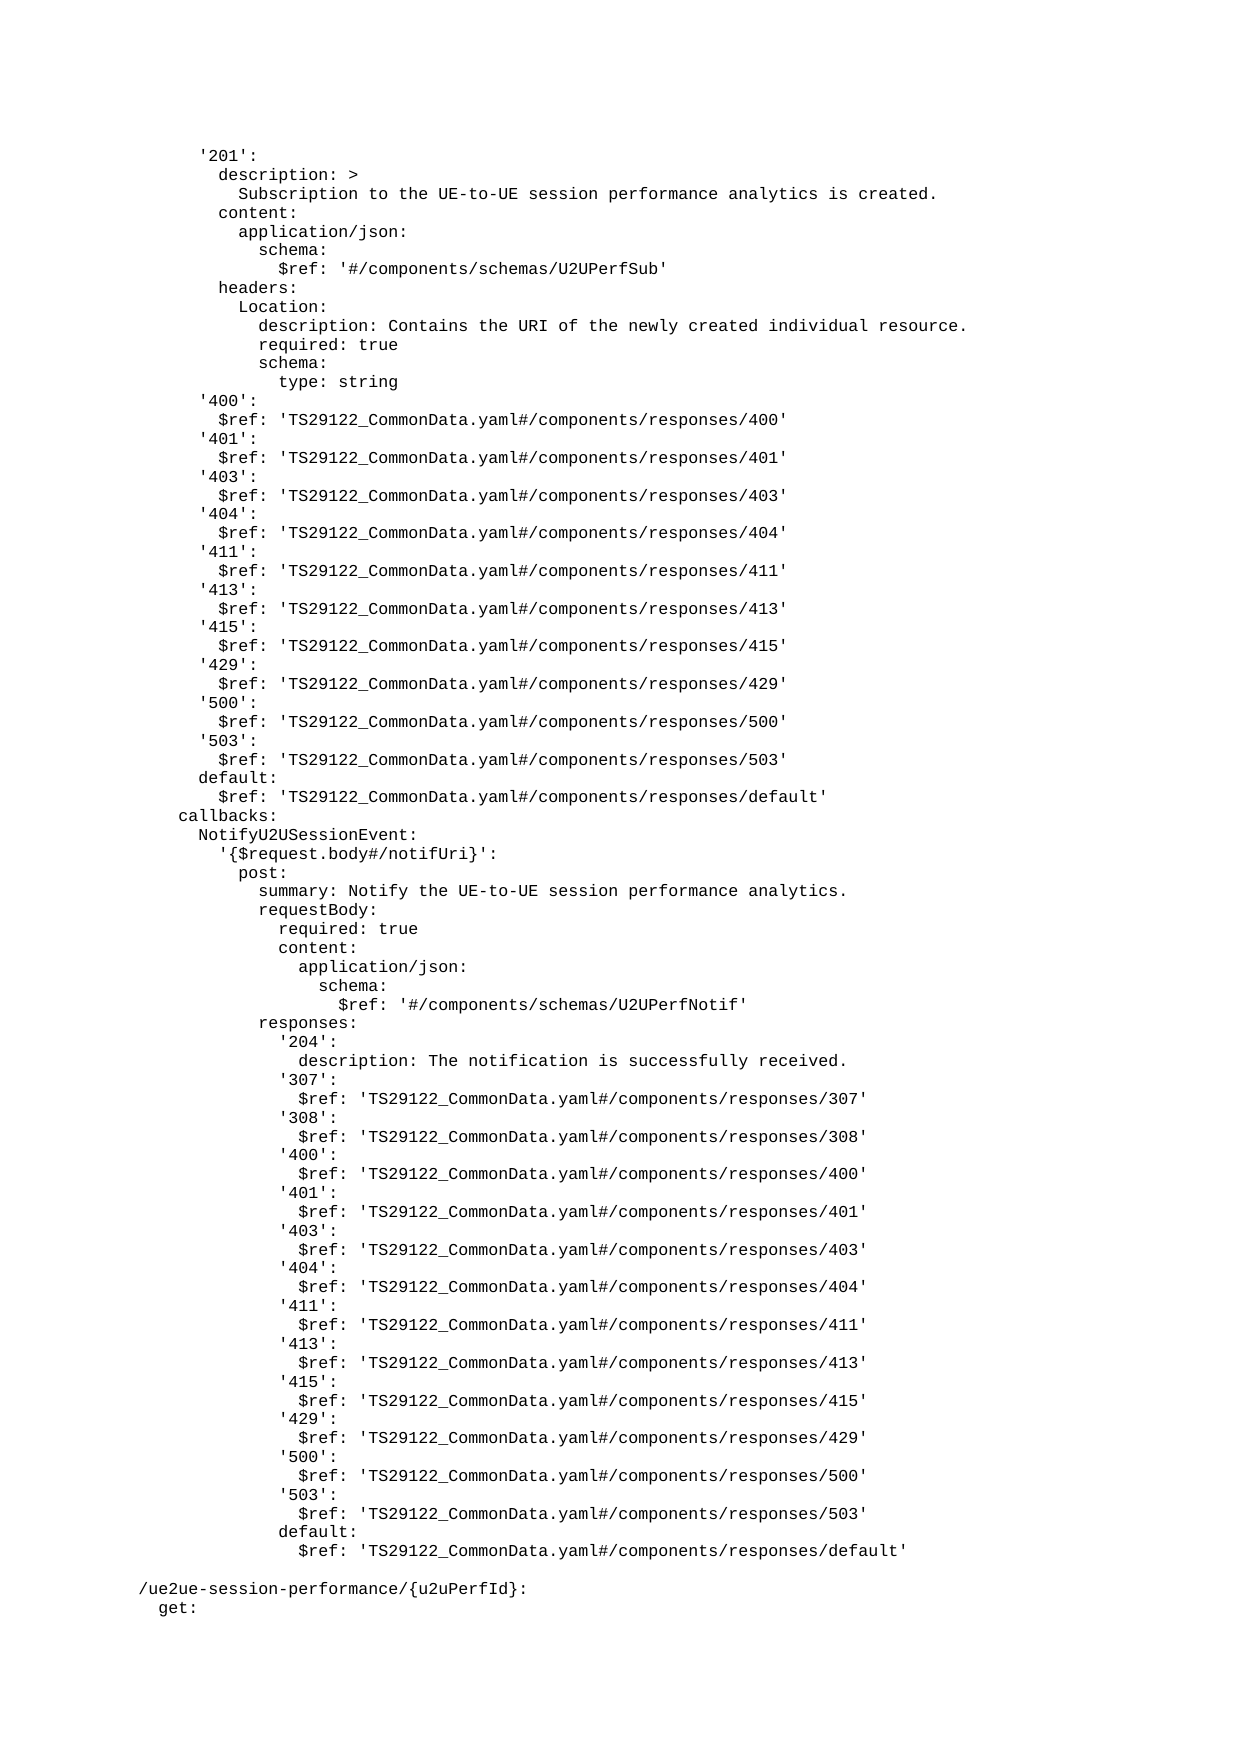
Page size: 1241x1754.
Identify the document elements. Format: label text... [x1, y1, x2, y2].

text $ref: 'TS29122_CommonData.yaml#/components/responses/411' [118, 562, 1122, 581]
text '500': [118, 694, 1122, 713]
text '503': [118, 732, 1122, 751]
text description: Contains the URI of the newly created individual resource. [118, 317, 1122, 336]
text summary: Notify the UE-to-UE session performance analytics. [118, 883, 1122, 902]
text '308': [118, 1109, 1122, 1128]
text schema: [118, 977, 1122, 996]
text '403': [118, 468, 1122, 487]
text '503': [118, 1486, 1122, 1505]
text '429': [118, 657, 1122, 676]
text '204': [118, 1034, 1122, 1053]
text '429': [118, 1411, 1122, 1430]
text schema: [118, 355, 1122, 374]
text '411': [118, 544, 1122, 562]
text Subscription to the UE-to-UE session performance analytics is created. [118, 185, 1122, 204]
text '500': [118, 1449, 1122, 1467]
text required: true [118, 921, 1122, 939]
text $ref: 'TS29122_CommonData.yaml#/components/responses/default' [118, 789, 1122, 808]
text $ref: 'TS29122_CommonData.yaml#/components/responses/429' [118, 1430, 1122, 1449]
text $ref: 'TS29122_CommonData.yaml#/components/responses/404' [118, 525, 1122, 544]
text $ref: 'TS29122_CommonData.yaml#/components/responses/404' [118, 1279, 1122, 1298]
text '404': [118, 1260, 1122, 1279]
text $ref: 'TS29122_CommonData.yaml#/components/responses/401' [118, 1203, 1122, 1222]
text $ref: 'TS29122_CommonData.yaml#/components/responses/308' [118, 1128, 1122, 1147]
text '415': [118, 1373, 1122, 1392]
text post: [118, 864, 1122, 883]
text $ref: 'TS29122_CommonData.yaml#/components/responses/400' [118, 1166, 1122, 1185]
text $ref: 'TS29122_CommonData.yaml#/components/responses/503' [118, 1505, 1122, 1524]
text $ref: 'TS29122_CommonData.yaml#/components/responses/429' [118, 676, 1122, 694]
text $ref: 'TS29122_CommonData.yaml#/components/responses/401' [118, 449, 1122, 468]
text '413': [118, 581, 1122, 600]
text '401': [118, 1185, 1122, 1203]
text $ref: 'TS29122_CommonData.yaml#/components/responses/500' [118, 1467, 1122, 1486]
text type: string [118, 374, 1122, 393]
text '307': [118, 1072, 1122, 1090]
text $ref: 'TS29122_CommonData.yaml#/components/responses/500' [118, 713, 1122, 732]
text schema: [118, 242, 1122, 261]
text $ref: 'TS29122_CommonData.yaml#/components/responses/411' [118, 1317, 1122, 1336]
text $ref: 'TS29122_CommonData.yaml#/components/responses/400' [118, 412, 1122, 431]
text /ue2ue-session-performance/{u2uPerfId}: [118, 1581, 1122, 1599]
text $ref: 'TS29122_CommonData.yaml#/components/responses/415' [118, 638, 1122, 657]
text $ref: '#/components/schemas/U2UPerfSub' [118, 261, 1122, 280]
text '411': [118, 1298, 1122, 1317]
text default: [118, 770, 1122, 789]
text $ref: 'TS29122_CommonData.yaml#/components/responses/307' [118, 1090, 1122, 1109]
text requestBody: [118, 902, 1122, 921]
text '413': [118, 1336, 1122, 1354]
text $ref: 'TS29122_CommonData.yaml#/components/responses/403' [118, 487, 1122, 506]
text description: The notification is successfully received. [118, 1053, 1122, 1072]
text default: [118, 1524, 1122, 1543]
text application/json: [118, 223, 1122, 242]
text NotifyU2USessionEvent: [118, 826, 1122, 845]
text $ref: 'TS29122_CommonData.yaml#/components/responses/403' [118, 1241, 1122, 1260]
text description: > [118, 167, 1122, 185]
text required: true [118, 336, 1122, 355]
text responses: [118, 1015, 1122, 1034]
text application/json: [118, 958, 1122, 977]
text '201': [118, 148, 1122, 167]
text '401': [118, 431, 1122, 449]
text $ref: 'TS29122_CommonData.yaml#/components/responses/413' [118, 600, 1122, 619]
text $ref: 'TS29122_CommonData.yaml#/components/responses/default' [118, 1543, 1122, 1562]
text '415': [118, 619, 1122, 638]
text '400': [118, 393, 1122, 412]
text content: [118, 204, 1122, 223]
text '403': [118, 1222, 1122, 1241]
text get: [118, 1599, 1122, 1618]
text '404': [118, 506, 1122, 525]
text $ref: 'TS29122_CommonData.yaml#/components/responses/415' [118, 1392, 1122, 1411]
text headers: [118, 280, 1122, 298]
text $ref: '#/components/schemas/U2UPerfNotif' [118, 996, 1122, 1015]
text callbacks: [118, 808, 1122, 826]
text $ref: 'TS29122_CommonData.yaml#/components/responses/413' [118, 1354, 1122, 1373]
text Location: [118, 298, 1122, 317]
text content: [118, 939, 1122, 958]
text $ref: 'TS29122_CommonData.yaml#/components/responses/503' [118, 751, 1122, 770]
text '400': [118, 1147, 1122, 1166]
text '{$request.body#/notifUri}': [118, 845, 1122, 864]
